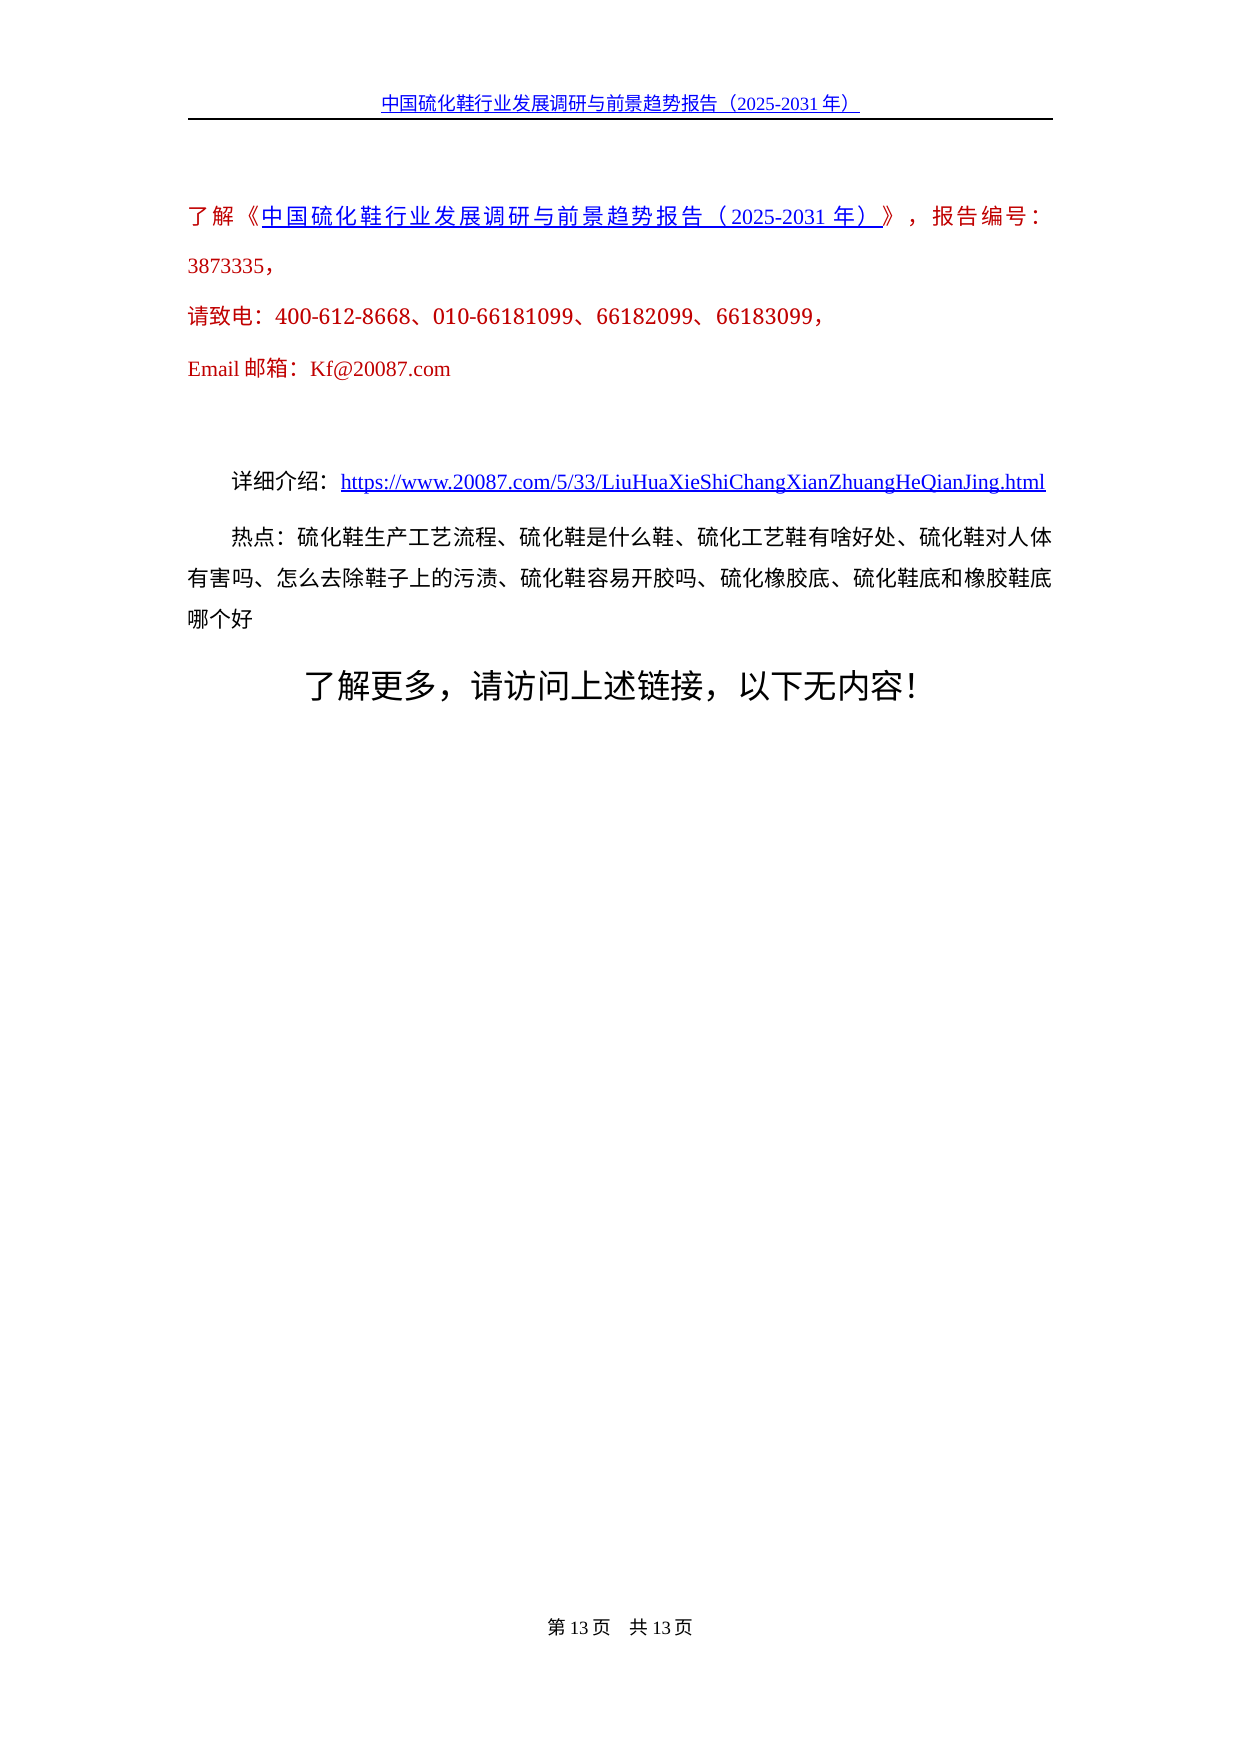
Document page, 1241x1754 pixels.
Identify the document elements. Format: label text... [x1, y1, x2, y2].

text 热点：硫化鞋生产工艺流程、硫化鞋是什么鞋、硫化工艺鞋有啥好处、硫化鞋对人体有害吗、怎么去除鞋子上的污渍、硫化鞋容易开胶吗、硫化橡胶底、硫化鞋底和橡胶鞋底哪个好 [187, 520, 1053, 634]
text Email邮箱：Kf@20087.com [187, 350, 1053, 383]
text 请致电：400-612-8668、010-66181099、66182099、66183099， [187, 299, 1053, 331]
title 了解更多，请访问上述链接，以下无内容！ [187, 651, 1053, 716]
text 详细介绍：https://www.20087.com/5/33/LiuHuaXieShiChangXianZhuangHeQianJing.html [187, 463, 1053, 496]
text 了解《中国硫化鞋行业发展调研与前景趋势报告（2025-2031年）》，报告编号：3873335， [187, 198, 1053, 280]
